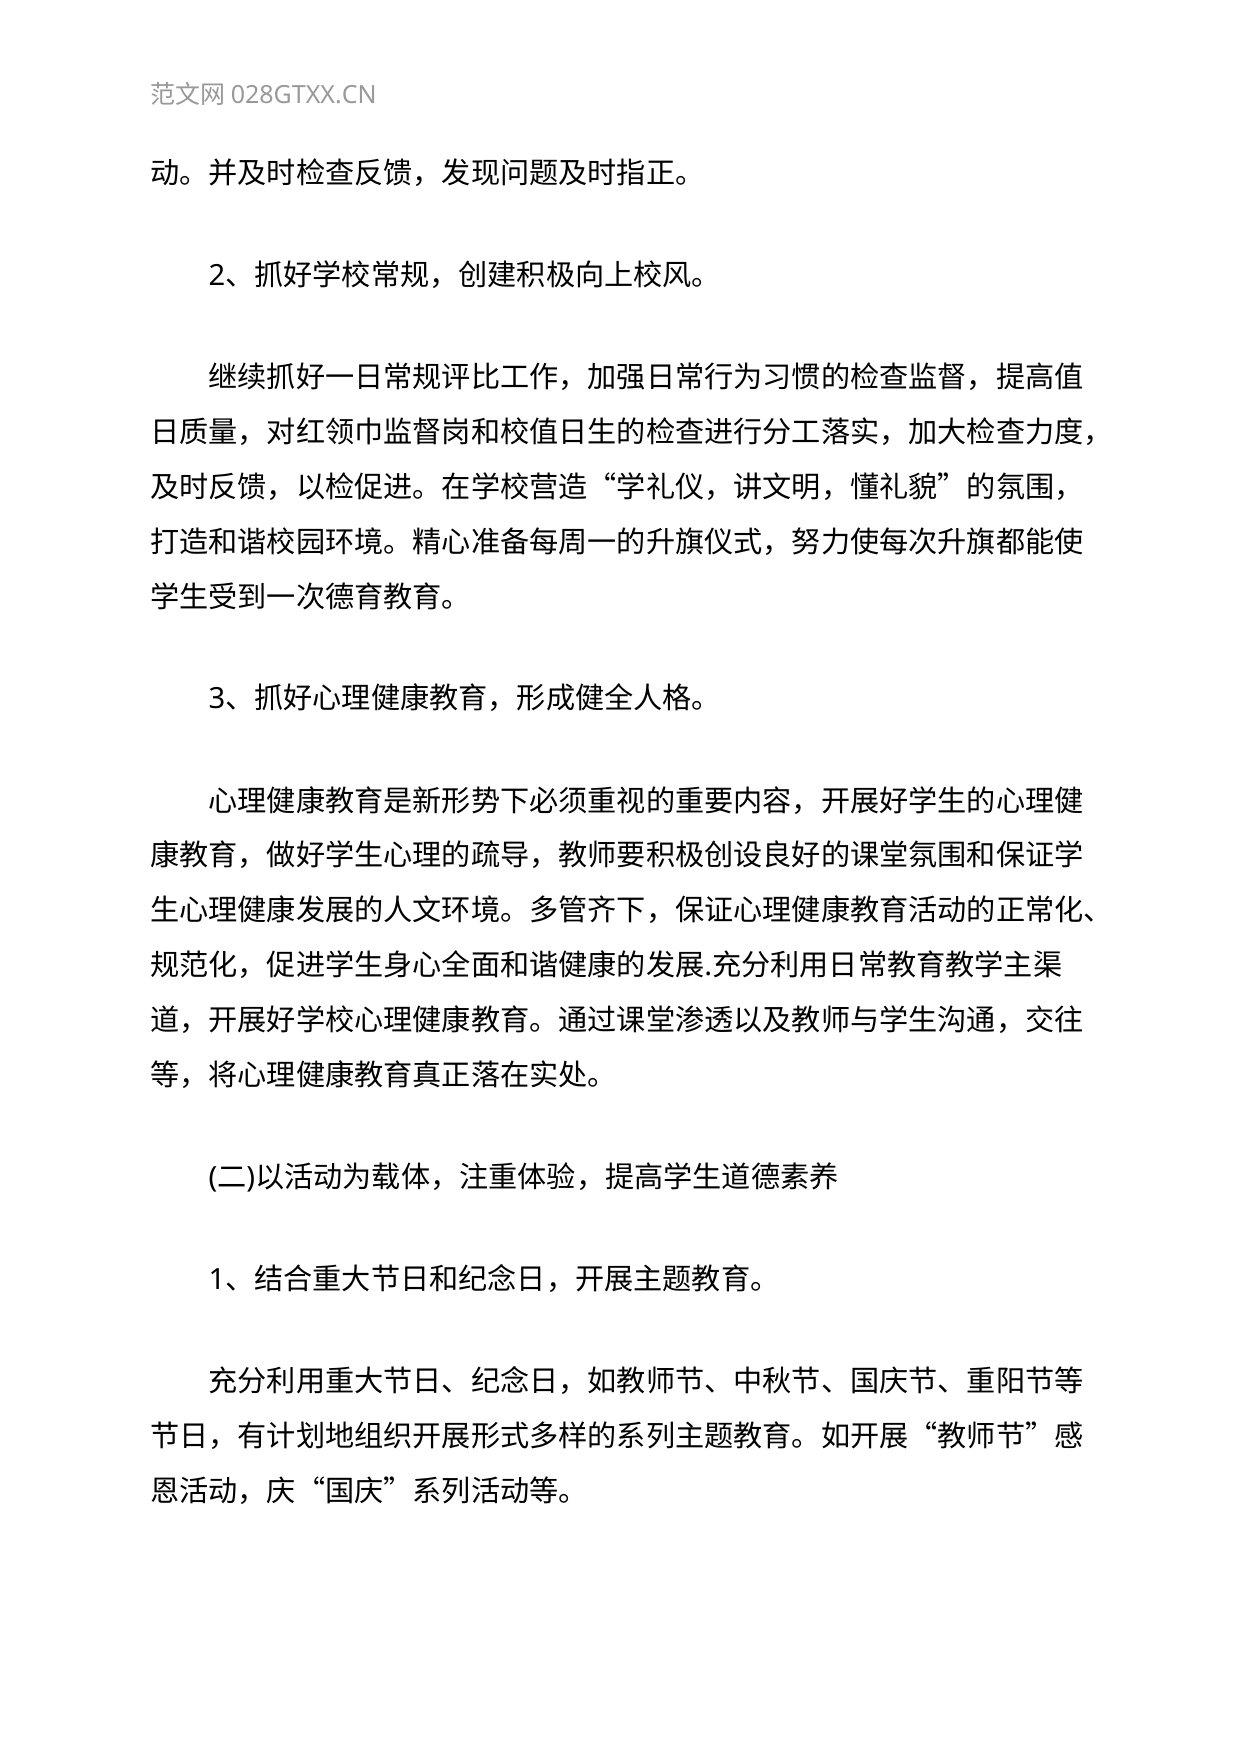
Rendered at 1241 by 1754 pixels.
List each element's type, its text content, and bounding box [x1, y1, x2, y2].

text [150, 150, 1090, 192]
text 充分利用重大节日、纪念日，如教师节、中秋节、国庆节、重阳节等节日，有计划地组织开展形式多样的系列主题教育。如开展“教师节”感恩活动，庆“国庆”系列活动等。 [150, 1357, 1090, 1509]
text 继续抓好一日常规评比工作，加强日常行为习惯的检查监督，提高值日质量，对红领巾监督岗和校值日生的检查进行分工落实，加大检查力度，及时反馈，以检促进。在学校营造“学礼仪，讲文明，懂礼貌”的氛围，打造和谐校园环境。精心准备每周一的升旗仪式，努力使每次升旗都能使学生受到一次德育教育。 [150, 354, 1090, 616]
text 心理健康教育是新形势下必须重视的重要内容，开展好学生的心理健康教育，做好学生心理的疏导，教师要积极创设良好的课堂氛围和保证学生心理健康发展的人文环境。多管齐下，保证心理健康教育活动的正常化、规范化，促进学生身心全面和谐健康的发展.充分利用日常教育教学主渠道，开展好学校心理健康教育。通过课堂渗透以及教师与学生沟通，交往等，将心理健康教育真正落在实处。 [150, 777, 1090, 1094]
text 2、抓好学校常规，创建积极向上校风。 [150, 252, 1090, 294]
text 3、抓好心理健康教育，形成健全人格。 [150, 675, 1090, 717]
text (二)以活动为载体，注重体验，提高学生道德素养 [150, 1153, 1090, 1196]
text 1、结合重大节日和纪念日，开展主题教育。 [150, 1255, 1090, 1298]
